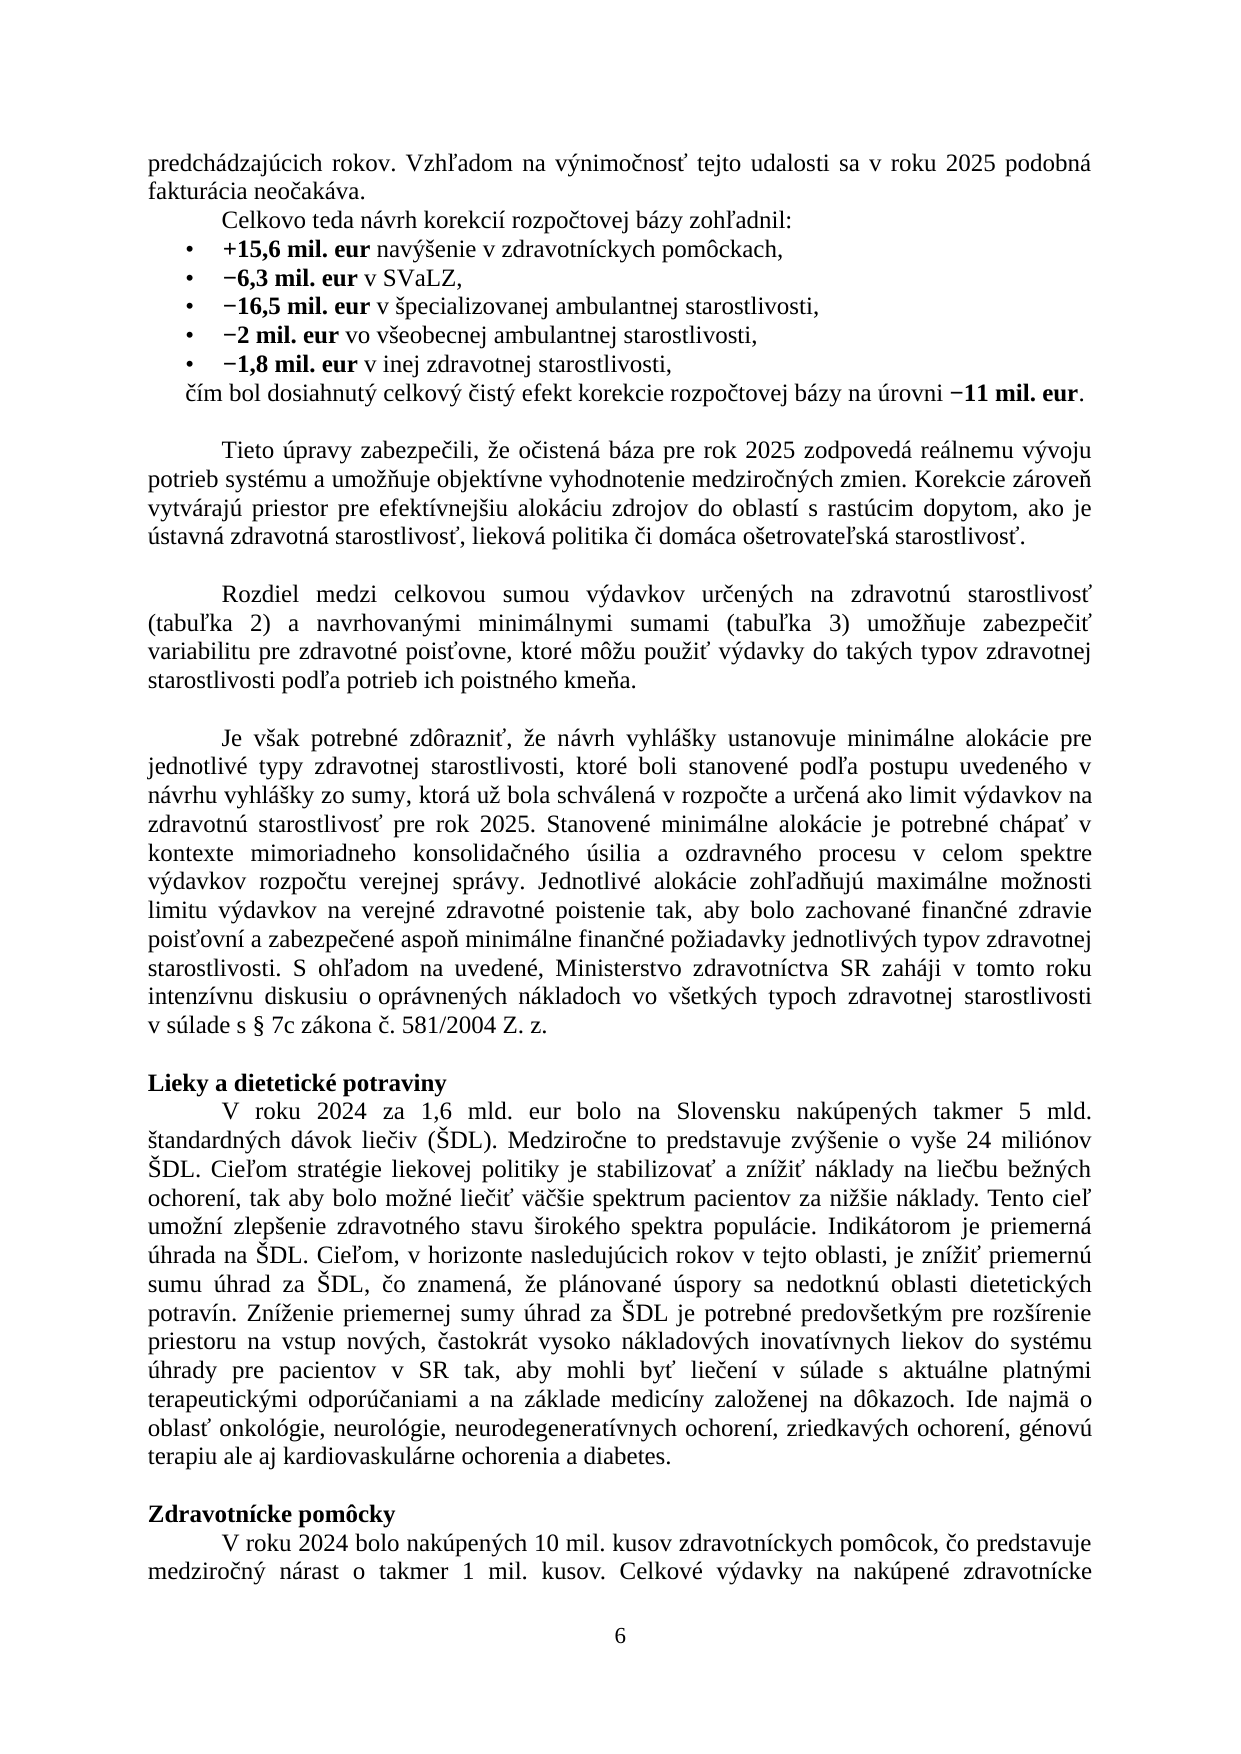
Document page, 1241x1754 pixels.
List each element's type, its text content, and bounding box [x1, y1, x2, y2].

text Celkovo teda návrh korekcií rozpočtovej bázy zohľadnil: [148, 205, 1093, 234]
text Je však potrebné zdôrazniť, že návrh vyhlášky ustanovuje minimálne alokácie pre jednotlivé typy zdravotnej starostlivosti, ktoré boli stanovené podľa postupu uvedeného v návrhu vyhlášky zo sumy, ktorá už bola schválená v rozpočte a určená ako limit výdavkov na zdravotnú starostlivosť pre rok 2025. Stanovené minimálne alokácie je potrebné chápať v kontexte mimoriadneho konsolidačného úsilia a ozdravného procesu v celom spektre výdavkov rozpočtu verejnej správy. Jednotlivé alokácie zohľadňujú maximálne možnosti limitu výdavkov na verejné zdravotné poistenie tak, aby bolo zachované finančné zdravie poisťovní a zabezpečené aspoň minimálne finančné požiadavky jednotlivých typov zdravotnej starostlivosti. S ohľadom na uvedené, Ministerstvo zdravotníctva SR zaháji v tomto roku intenzívnu diskusiu o oprávnených nákladoch vo všetkých typoch zdravotnej starostlivosti v súlade s § 7c zákona č. 581/2004 Z. z. [148, 723, 1093, 1039]
text Lieky a dietetické potraviny [148, 1068, 1093, 1096]
text V roku 2024 za 1,6 mld. eur bolo na Slovensku nakúpených takmer 5 mld. štandardných dávok liečiv (ŠDL). Medziročne to predstavuje zvýšenie o vyše 24 miliónov ŠDL. Cieľom stratégie liekovej politiky je stabilizovať a znížiť náklady na liečbu bežných ochorení, tak aby bolo možné liečiť väčšie spektrum pacientov za nižšie náklady. Tento cieľ umožní zlepšenie zdravotného stavu širokého spektra populácie. Indikátorom je priemerná úhrada na ŠDL. Cieľom, v horizonte nasledujúcich rokov v tejto oblasti, je znížiť priemernú sumu úhrad za ŠDL, čo znamená, že plánované úspory sa nedotknú oblasti dietetických potravín. Zníženie priemernej sumy úhrad za ŠDL je potrebné predovšetkým pre rozšírenie priestoru na vstup nových, častokrát vysoko nákladových inovatívnych liekov do systému úhrady pre pacientov v SR tak, aby mohli byť liečení v súlade s aktuálne platnými terapeutickými odporúčaniami a na základe medicíny založenej na dôkazoch. Ide najmä o oblasť onkológie, neurológie, neurodegeneratívnych ochorení, zriedkavých ochorení, génovú terapiu ale aj kardiovaskulárne ochorenia a diabetes. [148, 1096, 1093, 1470]
text Zdravotnícke pomôcky [148, 1499, 1093, 1528]
text Rozdiel medzi celkovou sumou výdavkov určených na zdravotnú starostlivosť (tabuľka 2) a navrhovanými minimálnymi sumami (tabuľka 3) umožňuje zabezpečiť variabilitu pre zdravotné poisťovne, ktoré môžu použiť výdavky do takých typov zdravotnej starostlivosti podľa potrieb ich poistného kmeňa. [148, 579, 1093, 694]
text Tieto úpravy zabezpečili, že očistená báza pre rok 2025 zodpovedá reálnemu vývoju potrieb systému a umožňuje objektívne vyhodnotenie medziročných zmien. Korekcie zároveň vytvárajú priestor pre efektívnejšiu alokáciu zdrojov do oblastí s rastúcim dopytom, ako je ústavná zdravotná starostlivosť, lieková politika či domáca ošetrovateľská starostlivosť. [148, 435, 1093, 550]
list −2 mil. eur vo všeobecnej ambulantnej starostlivosti, [185, 320, 1093, 349]
list −6,3 mil. eur v SVaLZ, [185, 263, 1093, 291]
list +15,6 mil. eur navýšenie v zdravotníckych pomôckach, [185, 234, 1093, 263]
text čím bol dosiahnutý celkový čistý efekt korekcie rozpočtovej bázy na úrovni −11 mil. eur. [148, 378, 1093, 406]
list −16,5 mil. eur v špecializovanej ambulantnej starostlivosti, [185, 291, 1093, 320]
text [148, 1528, 1093, 1585]
list −1,8 mil. eur v inej zdravotnej starostlivosti, [185, 349, 1093, 378]
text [148, 148, 1093, 205]
